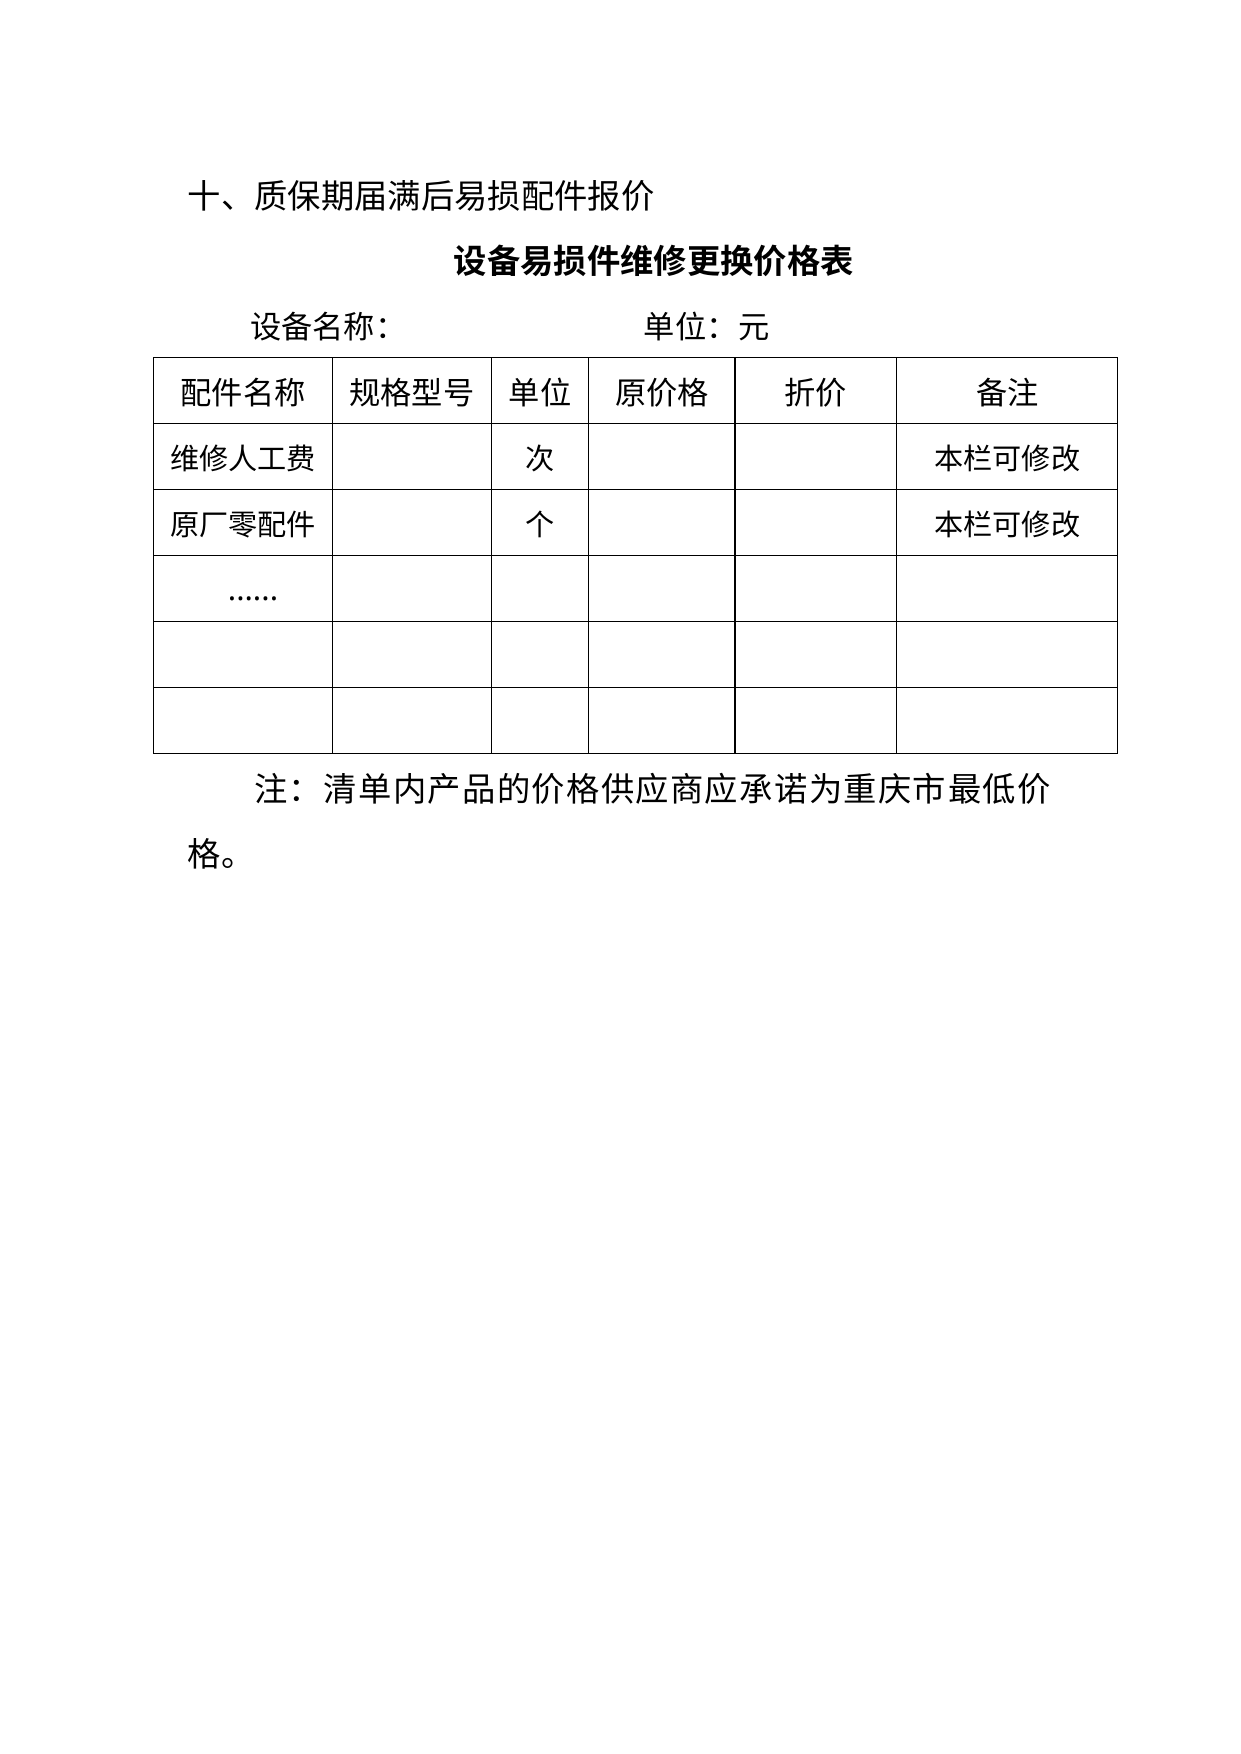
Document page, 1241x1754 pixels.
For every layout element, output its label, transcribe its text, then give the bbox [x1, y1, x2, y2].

table_cell [154, 688, 332, 753]
table_cell [589, 556, 734, 621]
table_cell [897, 688, 1117, 753]
table_cell [736, 490, 896, 555]
table_cell [589, 424, 734, 489]
table_cell [736, 622, 896, 687]
table_cell ...... [154, 556, 332, 621]
table_cell 本栏可修改 [897, 424, 1117, 489]
table_cell [333, 556, 491, 621]
table_cell [736, 424, 896, 489]
table_cell [333, 490, 491, 555]
table_header 备注 [897, 358, 1117, 423]
table_header 折价 [736, 358, 896, 423]
table_cell [736, 556, 896, 621]
text 注：清单内产品的价格供应商应承诺为重庆市最低价格。 [187, 754, 1053, 884]
text 设备易损件维修更换价格表 [187, 227, 1053, 292]
table_cell [897, 556, 1117, 621]
table_cell [333, 688, 491, 753]
table_cell [492, 622, 588, 687]
table_cell [736, 688, 896, 753]
table_cell 维修人工费 [154, 424, 332, 489]
table_cell [589, 688, 734, 753]
table_cell [333, 424, 491, 489]
table_cell [589, 490, 734, 555]
table_cell [333, 622, 491, 687]
table_cell 本栏可修改 [897, 490, 1117, 555]
table_cell [897, 622, 1117, 687]
table_cell [492, 556, 588, 621]
table_cell [589, 622, 734, 687]
table_cell 次 [492, 424, 588, 489]
table_header 原价格 [589, 358, 734, 423]
table_header 规格型号 [333, 358, 491, 423]
text 十、质保期届满后易损配件报价 [187, 162, 1053, 227]
table_cell 原厂零配件 [154, 490, 332, 555]
text 设备名称： 单位：元 [187, 292, 1053, 357]
table_cell [492, 688, 588, 753]
table_cell [154, 622, 332, 687]
table_cell 个 [492, 490, 588, 555]
table_header 单位 [492, 358, 588, 423]
table_header 配件名称 [154, 358, 332, 423]
